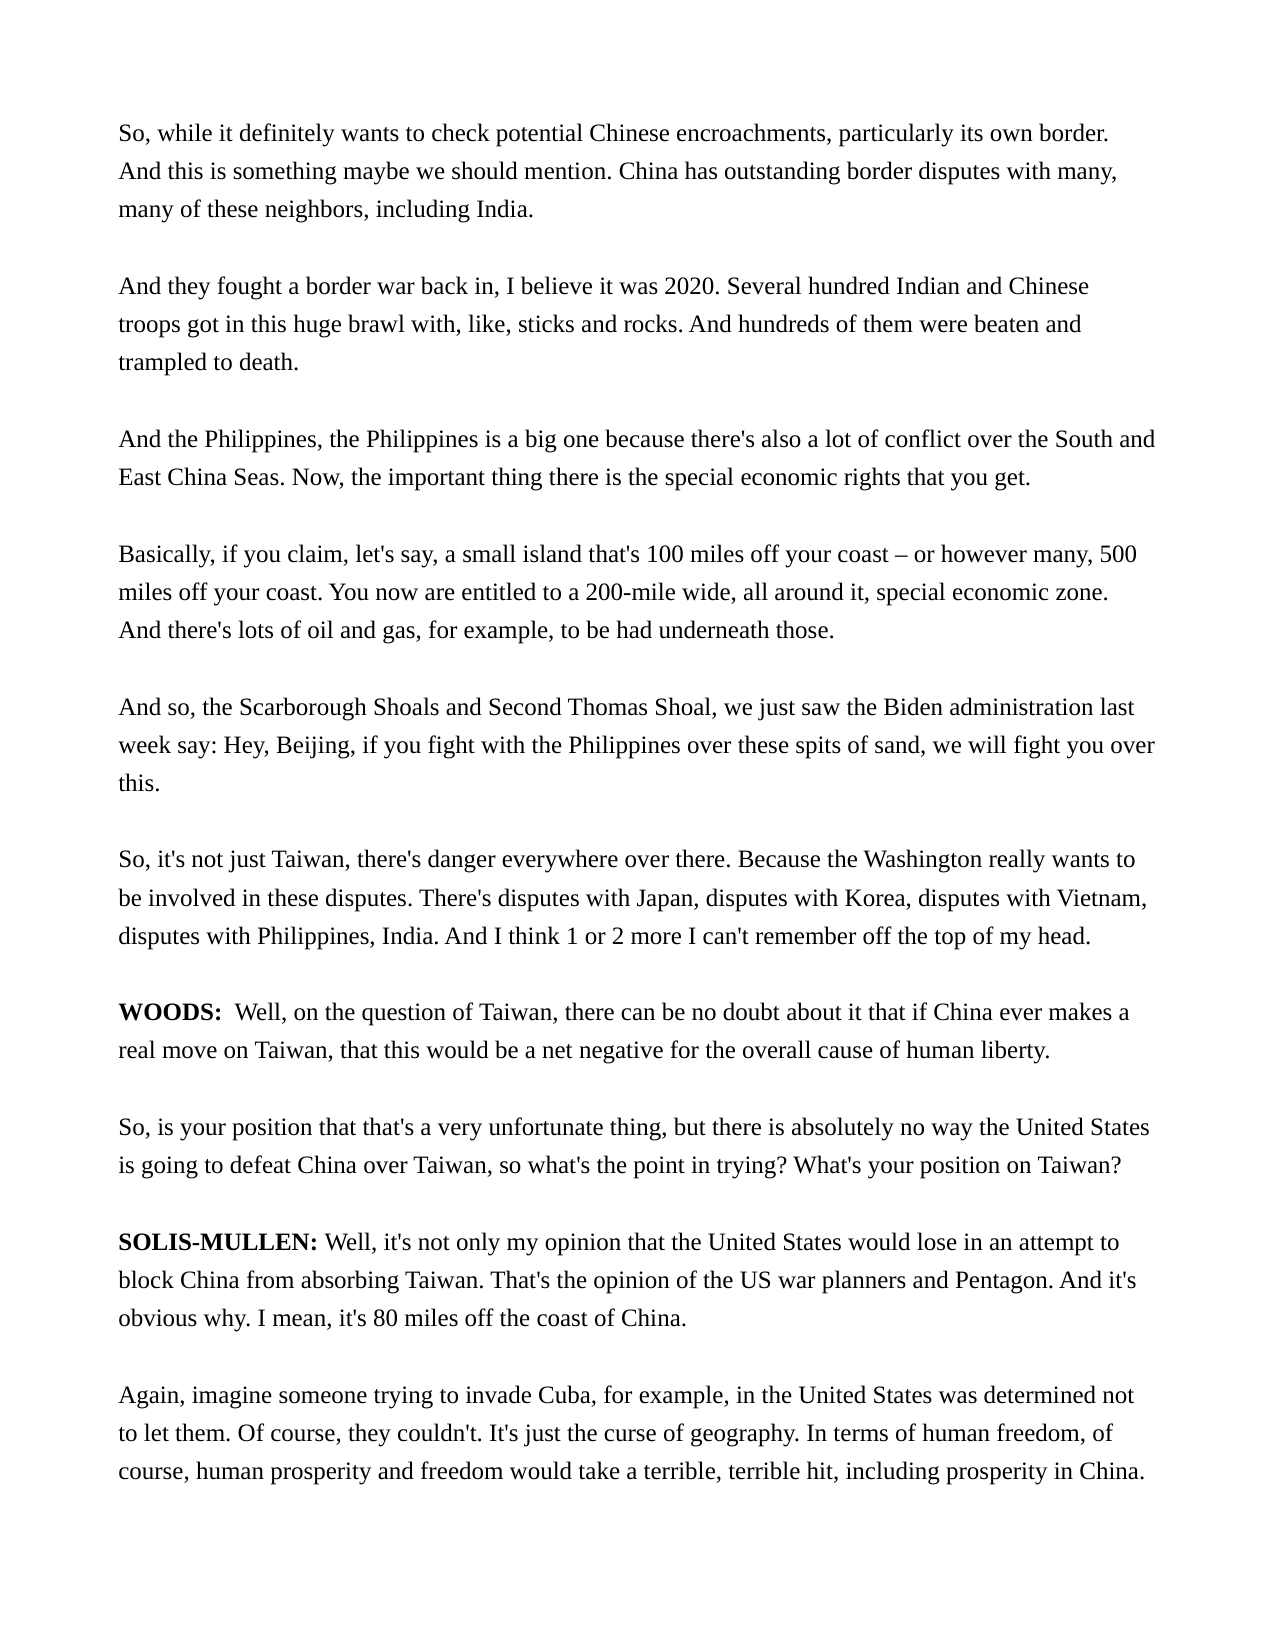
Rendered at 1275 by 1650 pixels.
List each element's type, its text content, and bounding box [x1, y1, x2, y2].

text So, it's not just Taiwan, there's danger everywhere over there. Because the Washington really wants to be involved in these disputes. There's disputes with Japan, disputes with Korea, disputes with Vietnam, disputes with Philippines, India. And I think 1 or 2 more I can't remember off the top of my head. [118, 844, 1157, 950]
text Again, imagine someone trying to invade Cuba, for example, in the United States was determined not to let them. Of course, they couldn't. It's just the curse of geography. In terms of human freedom, of course, human prosperity and freedom would take a terrible, terrible hit, including prosperity in China. [118, 1380, 1157, 1485]
text And so, the Scarborough Shoals and Second Thomas Shoal, we just saw the Biden administration last week say: Hey, Beijing, if you fight with the Philippines over these spits of sand, we will fight you over this. [118, 692, 1157, 797]
text So, is your position that that's a very unfortunate thing, but there is absolutely no way the United States is going to defeat China over Taiwan, so what's the point in trying? What's your position on Taiwan? [118, 1112, 1157, 1179]
text SOLIS-MULLEN: Well, it's not only my opinion that the United States would lose in an attempt to block China from absorbing Taiwan. That's the opinion of the US war planners and Pentagon. And it's obvious why. I mean, it's 80 miles off the coast of China. [118, 1227, 1157, 1332]
text WOODS: Well, on the question of Taiwan, there can be no doubt about it that if China ever makes a real move on Taiwan, that this would be a net negative for the overall cause of human liberty. [118, 997, 1157, 1064]
text And they fought a border war back in, I believe it was 2020. Several hundred Indian and Chinese troops got in this huge brawl with, like, sticks and rocks. And hundreds of them were beaten and trampled to death. [118, 271, 1157, 376]
text And the Philippines, the Philippines is a big one because there's also a lot of conflict over the South and East China Seas. Now, the important thing there is the special economic rights that you get. [118, 424, 1157, 491]
text So, while it definitely wants to check potential Chinese encroachments, particularly its own border. And this is something maybe we should mention. China has outstanding border disputes with many, many of these neighbors, including India. [118, 118, 1157, 223]
text Basically, if you claim, let's say, a small island that's 100 miles off your coast – or however many, 500 miles off your coast. You now are entitled to a 200-mile wide, all around it, special economic zone. And there's lots of oil and gas, for example, to be had underneath those. [118, 539, 1157, 644]
